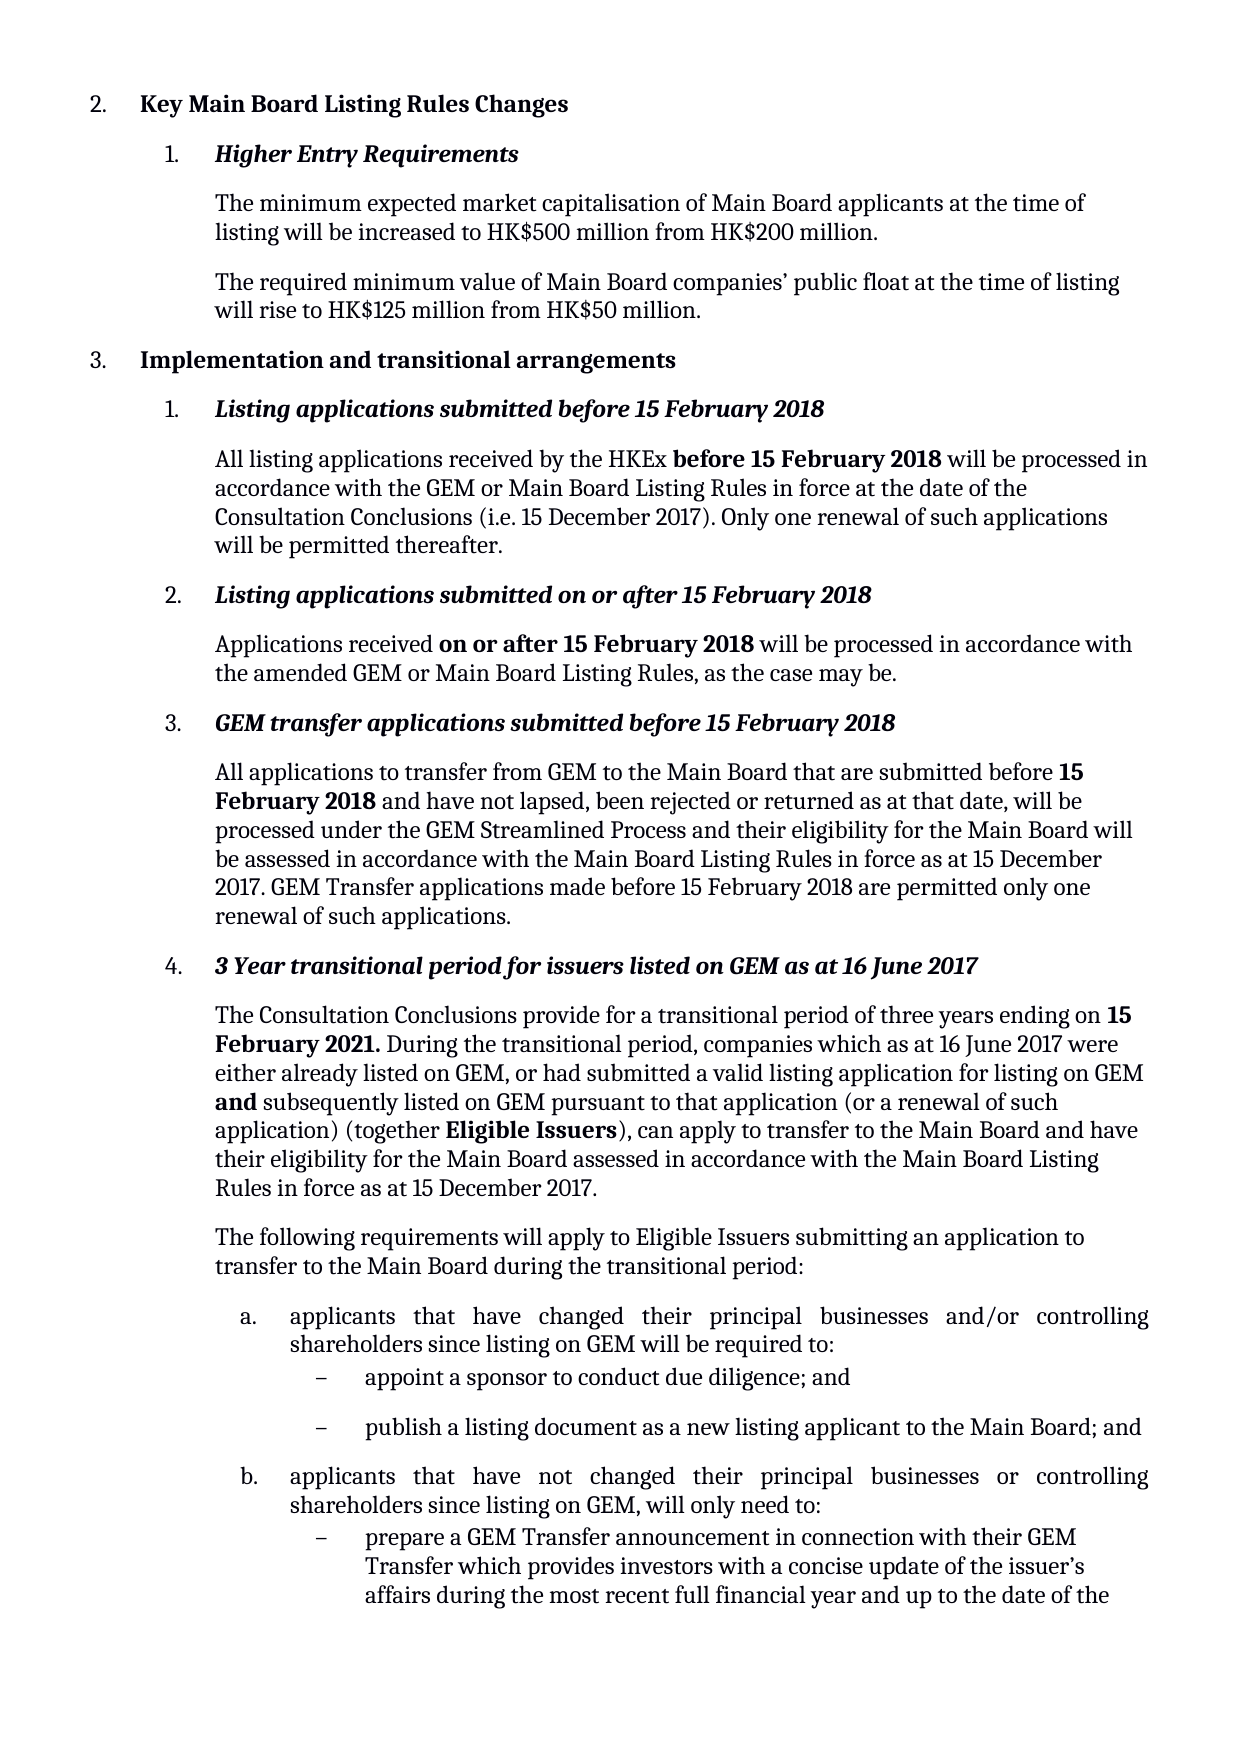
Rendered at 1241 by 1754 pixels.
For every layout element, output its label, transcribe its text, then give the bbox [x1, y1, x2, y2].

list All listing applications received by the HKEx before 15 February 2018 will be processed in accordance with the GEM or Main Board Listing Rules in force at the date of the Consultation Conclusions (i.e. 15 December 2017). Only one renewal of such applications will be permitted thereafter. [165, 445, 1150, 560]
list The minimum expected market capitalisation of Main Board applicants at the time of listing will be increased to HK$500 million from HK$200 million. [165, 189, 1150, 247]
list The required minimum value of Main Board companies’ public float at the time of listing will rise to HK$125 million from HK$50 million. [165, 267, 1150, 325]
list All applications to transfer from GEM to the Main Board that are submitted before 15 February 2018 and have not lapsed, been rejected or returned as at that date, will be processed under the GEM Streamlined Process and their eligibility for the Main Board will be assessed in accordance with the Main Board Listing Rules in force as at 15 December 2017. GEM Transfer applications made before 15 February 2018 are permitted only one renewal of such applications. [165, 758, 1150, 931]
list Implementation and transitional arrangements [90, 346, 1150, 374]
list Applications received on or after 15 February 2018 will be processed in accordance with the amended GEM or Main Board Listing Rules, as the case may be. [165, 630, 1150, 688]
list appoint a sponsor to conduct due diligence; and [315, 1363, 1150, 1392]
list Key Main Board Listing Rules Changes [90, 90, 1150, 119]
list GEM transfer applications submitted before 15 February 2018 [165, 709, 1150, 737]
list applicants that have changed their principal businesses and/or controlling shareholders since listing on GEM will be required to: [240, 1302, 1150, 1359]
list The Consultation Conclusions provide for a transitional period of three years ending on 15 February 2021. During the transitional period, companies which as at 16 June 2017 were either already listed on GEM, or had submitted a valid listing application for listing on GEM and subsequently listed on GEM pursuant to that application (or a renewal of such application) (together Eligible Issuers), can apply to transfer to the Main Board and have their eligibility for the Main Board assessed in accordance with the Main Board Listing Rules in force as at 15 December 2017. [165, 1001, 1150, 1202]
list publish a listing document as a new listing applicant to the Main Board; and [315, 1412, 1150, 1441]
list applicants that have not changed their principal businesses or controlling shareholders since listing on GEM, will only need to: [240, 1462, 1150, 1519]
list 3 Year transitional period for issuers listed on GEM as at 16 June 2017 [165, 952, 1150, 980]
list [315, 1523, 1150, 1609]
list Higher Entry Requirements [165, 139, 1150, 168]
list Listing applications submitted on or after 15 February 2018 [165, 581, 1150, 609]
list The following requirements will apply to Eligible Issuers submitting an application to transfer to the Main Board during the transitional period: [165, 1223, 1150, 1281]
list Listing applications submitted before 15 February 2018 [165, 395, 1150, 424]
